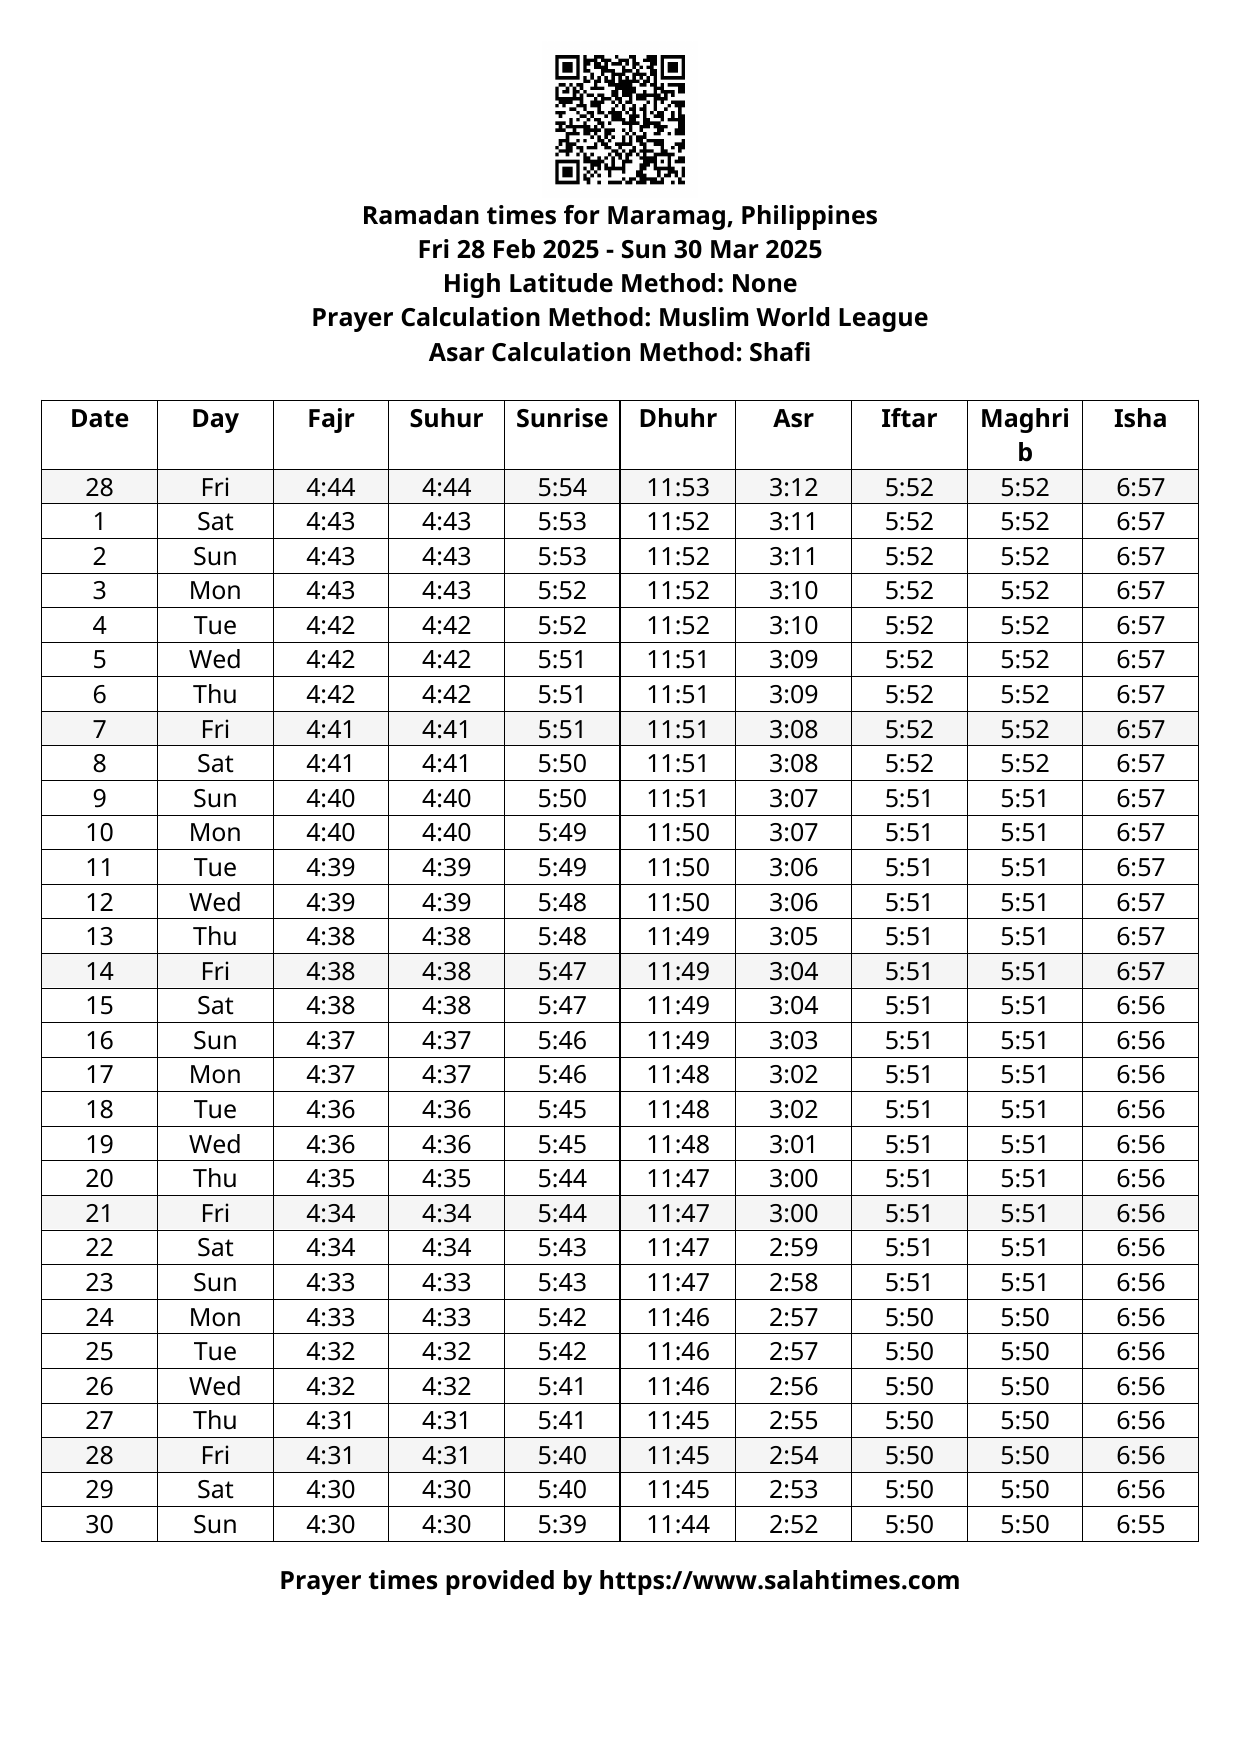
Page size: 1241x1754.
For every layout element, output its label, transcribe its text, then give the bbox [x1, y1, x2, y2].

table_cell 5:50 [968, 1507, 1082, 1541]
text Prayer Calculation Method: Muslim World League [42, 300, 1198, 334]
table_cell 5:52 [852, 539, 967, 572]
table_cell 11:45 [621, 1438, 735, 1472]
table_cell Fri [158, 470, 273, 503]
table_cell 5:50 [505, 746, 619, 780]
table_cell 11 [42, 850, 157, 884]
table_cell 3:11 [736, 504, 851, 538]
table_cell 4:39 [274, 850, 388, 884]
table_cell 4:37 [274, 1023, 388, 1057]
table_cell 11:52 [621, 539, 735, 572]
table_header Asr [736, 401, 851, 469]
table_cell 3:08 [736, 712, 851, 745]
table_cell 5:54 [505, 470, 619, 503]
table_cell 2:57 [736, 1300, 851, 1333]
table_cell 4:38 [274, 954, 388, 987]
table_cell 5:51 [968, 885, 1082, 918]
table_cell 5:43 [505, 1231, 619, 1264]
table_cell Sat [158, 989, 273, 1022]
table_cell 4:42 [389, 643, 504, 676]
table_cell Mon [158, 1058, 273, 1091]
table_cell 4:31 [274, 1438, 388, 1472]
table_cell 6:57 [1083, 954, 1198, 987]
table_cell 4:36 [389, 1127, 504, 1160]
table_cell 4:31 [389, 1404, 504, 1437]
table_cell 3:00 [736, 1196, 851, 1229]
table_cell 5:50 [968, 1404, 1082, 1437]
table_cell 4:43 [274, 539, 388, 572]
table_cell 5:53 [505, 504, 619, 538]
table_cell 4:43 [274, 574, 388, 607]
table_cell 3:06 [736, 885, 851, 918]
table_cell 6:57 [1083, 919, 1198, 953]
table_cell 6:56 [1083, 1127, 1198, 1160]
table_cell 5:43 [505, 1265, 619, 1299]
table_header Dhuhr [621, 401, 735, 469]
table_cell 5:47 [505, 954, 619, 987]
table_cell 4:30 [274, 1507, 388, 1541]
table_cell 5:50 [852, 1300, 967, 1333]
table_cell 23 [42, 1265, 157, 1299]
table_cell 4:37 [389, 1023, 504, 1057]
table_cell 5:51 [968, 850, 1082, 884]
table_cell 4:30 [389, 1473, 504, 1506]
table_cell 3:02 [736, 1092, 851, 1126]
table_cell 5:46 [505, 1058, 619, 1091]
table_cell 5:50 [852, 1334, 967, 1368]
table_cell 11:52 [621, 574, 735, 607]
table_cell Tue [158, 1334, 273, 1368]
table_cell 3:05 [736, 919, 851, 953]
table_cell 4:43 [389, 539, 504, 572]
text Asar Calculation Method: Shafi [42, 334, 1198, 368]
table_cell 5:52 [852, 574, 967, 607]
table_cell Sun [158, 1507, 273, 1541]
table_cell 2:55 [736, 1404, 851, 1437]
table_cell 17 [42, 1058, 157, 1091]
text Ramadan times for Maramag, Philippines [42, 198, 1198, 232]
table_cell Sun [158, 539, 273, 572]
table_cell 4:33 [274, 1265, 388, 1299]
table_cell 6:55 [1083, 1507, 1198, 1541]
table_cell 5:45 [505, 1127, 619, 1160]
table_cell 5:51 [852, 989, 967, 1022]
table_cell 3:09 [736, 677, 851, 711]
table_cell 5:51 [968, 1231, 1082, 1264]
table_header Iftar [852, 401, 967, 469]
table_cell 4:34 [274, 1196, 388, 1229]
table_cell 4:39 [274, 885, 388, 918]
table_cell 5:42 [505, 1300, 619, 1333]
table_cell 5:53 [505, 539, 619, 572]
table_cell Sun [158, 781, 273, 814]
table_cell 6:57 [1083, 781, 1198, 814]
table_cell 5:51 [852, 1058, 967, 1091]
table_cell 4:33 [274, 1300, 388, 1333]
table_cell 4:42 [274, 608, 388, 642]
table_cell Thu [158, 1161, 273, 1195]
table_cell 6:57 [1083, 746, 1198, 780]
table_cell 8 [42, 746, 157, 780]
table_cell 11:45 [621, 1404, 735, 1437]
table_cell 4:42 [389, 608, 504, 642]
table_cell 7 [42, 712, 157, 745]
table_cell 2:56 [736, 1369, 851, 1402]
table_cell 10 [42, 816, 157, 849]
table_cell 27 [42, 1404, 157, 1437]
table_cell 11:44 [621, 1507, 735, 1541]
table_cell 6:57 [1083, 816, 1198, 849]
table_cell Fri [158, 1438, 273, 1472]
text Prayer times provided by https://www.salahtimes.com [42, 1563, 1198, 1597]
table_header Isha [1083, 401, 1198, 469]
table_cell 2 [42, 539, 157, 572]
table_cell 11:47 [621, 1265, 735, 1299]
table_cell 5:51 [968, 954, 1082, 987]
table_cell 5:51 [968, 816, 1082, 849]
table_cell 11:51 [621, 643, 735, 676]
table_header Date [42, 401, 157, 469]
table_cell 6:56 [1083, 1058, 1198, 1091]
table_cell 5 [42, 643, 157, 676]
table_cell 9 [42, 781, 157, 814]
table_cell 4:38 [389, 919, 504, 953]
table_cell 5:52 [852, 746, 967, 780]
table_cell 12 [42, 885, 157, 918]
table_cell 5:51 [852, 1023, 967, 1057]
table_cell Sat [158, 1473, 273, 1506]
table_cell Sun [158, 1265, 273, 1299]
table_cell 3:07 [736, 781, 851, 814]
table_cell 11:49 [621, 919, 735, 953]
table_cell 5:51 [852, 1196, 967, 1229]
table_cell 3:04 [736, 989, 851, 1022]
table_cell 5:52 [968, 608, 1082, 642]
table_cell 11:46 [621, 1369, 735, 1402]
table_cell 5:52 [852, 470, 967, 503]
table_cell 5:51 [968, 1023, 1082, 1057]
table_cell 11:52 [621, 504, 735, 538]
table_cell 5:52 [852, 504, 967, 538]
table_header Fajr [274, 401, 388, 469]
table_cell 3:10 [736, 574, 851, 607]
table_header Maghrib [968, 401, 1082, 469]
table_cell 30 [42, 1507, 157, 1541]
table_cell 21 [42, 1196, 157, 1229]
table_cell 11:52 [621, 608, 735, 642]
table_cell 2:54 [736, 1438, 851, 1472]
table_cell 4:34 [274, 1231, 388, 1264]
table_cell 5:51 [852, 919, 967, 953]
table_cell 5:45 [505, 1092, 619, 1126]
table_cell 5:50 [852, 1473, 967, 1506]
table_cell 3:12 [736, 470, 851, 503]
table_cell 11:51 [621, 677, 735, 711]
table_cell 11:51 [621, 781, 735, 814]
table_cell 2:58 [736, 1265, 851, 1299]
table_cell 4:36 [389, 1092, 504, 1126]
table_cell 4:37 [389, 1058, 504, 1091]
table_cell 5:51 [505, 677, 619, 711]
table_cell 4:30 [274, 1473, 388, 1506]
picture [542, 41, 699, 198]
table_cell 5:40 [505, 1473, 619, 1506]
table_cell 5:52 [968, 574, 1082, 607]
table_cell 11:46 [621, 1300, 735, 1333]
table_cell 28 [42, 1438, 157, 1472]
table_cell 3:06 [736, 850, 851, 884]
table_header Day [158, 401, 273, 469]
table_cell 4:42 [274, 677, 388, 711]
table_cell 3:08 [736, 746, 851, 780]
table_cell 6:57 [1083, 504, 1198, 538]
table_cell 6:56 [1083, 1196, 1198, 1229]
table_cell 5:49 [505, 816, 619, 849]
table_cell 5:50 [852, 1438, 967, 1472]
table_cell 3:11 [736, 539, 851, 572]
table_cell Tue [158, 1092, 273, 1126]
table_cell 5:51 [852, 781, 967, 814]
table_cell 11:45 [621, 1473, 735, 1506]
table_cell Sun [158, 1023, 273, 1057]
table_cell 4:32 [274, 1334, 388, 1368]
table_cell 6:56 [1083, 1300, 1198, 1333]
table_cell 4:42 [389, 677, 504, 711]
table_cell 5:51 [852, 954, 967, 987]
table_cell 5:50 [968, 1300, 1082, 1333]
table_cell 5:52 [968, 677, 1082, 711]
table_cell 5:51 [968, 1265, 1082, 1299]
table_cell 5:51 [505, 643, 619, 676]
table_cell 4:42 [274, 643, 388, 676]
table_cell Wed [158, 643, 273, 676]
table_cell Tue [158, 850, 273, 884]
table_cell 5:46 [505, 1023, 619, 1057]
table_cell Wed [158, 1369, 273, 1402]
table_cell Sat [158, 504, 273, 538]
table_cell 11:50 [621, 885, 735, 918]
table_cell 4:32 [389, 1369, 504, 1402]
table_cell Thu [158, 1404, 273, 1437]
table_cell 6:57 [1083, 712, 1198, 745]
table_cell 6:56 [1083, 1161, 1198, 1195]
table_cell 5:51 [852, 1231, 967, 1264]
table_cell 5:52 [968, 746, 1082, 780]
table_cell 4:39 [389, 850, 504, 884]
table_cell 5:51 [968, 1127, 1082, 1160]
table_cell 2:59 [736, 1231, 851, 1264]
table_cell 5:52 [852, 677, 967, 711]
table_cell 5:51 [505, 712, 619, 745]
table_cell 5:50 [852, 1369, 967, 1402]
table_cell 11:49 [621, 1023, 735, 1057]
table_cell 6:57 [1083, 470, 1198, 503]
text Fri 28 Feb 2025 - Sun 30 Mar 2025 [42, 232, 1198, 266]
table_cell Mon [158, 574, 273, 607]
table_cell 6:56 [1083, 1334, 1198, 1368]
table_cell Fri [158, 954, 273, 987]
table_cell 5:40 [505, 1438, 619, 1472]
table_cell 5:44 [505, 1161, 619, 1195]
table_cell 11:53 [621, 470, 735, 503]
table_cell Sat [158, 1231, 273, 1264]
table_cell 6:57 [1083, 608, 1198, 642]
table_cell 4:39 [389, 885, 504, 918]
table_cell 3:07 [736, 816, 851, 849]
table_cell 3:09 [736, 643, 851, 676]
table_cell Tue [158, 608, 273, 642]
table_cell Thu [158, 919, 273, 953]
table_cell 1 [42, 504, 157, 538]
table_cell 5:52 [968, 712, 1082, 745]
table_cell 4:35 [389, 1161, 504, 1195]
table_cell 25 [42, 1334, 157, 1368]
table_cell 4:31 [389, 1438, 504, 1472]
table_cell 11:46 [621, 1334, 735, 1368]
table_cell 11:49 [621, 954, 735, 987]
table_cell 3:01 [736, 1127, 851, 1160]
table_cell 5:52 [968, 504, 1082, 538]
table_cell 5:50 [852, 1507, 967, 1541]
table_cell 6:56 [1083, 1265, 1198, 1299]
table_cell 5:41 [505, 1404, 619, 1437]
table_cell 4:32 [274, 1369, 388, 1402]
table_cell 4:38 [274, 919, 388, 953]
table_cell 5:52 [852, 712, 967, 745]
table_cell 3:04 [736, 954, 851, 987]
table_cell 5:52 [505, 574, 619, 607]
table_cell Mon [158, 1300, 273, 1333]
table_cell Thu [158, 677, 273, 711]
table_cell 4:44 [389, 470, 504, 503]
table_cell 29 [42, 1473, 157, 1506]
table_cell 13 [42, 919, 157, 953]
table_cell 4:40 [274, 781, 388, 814]
table_cell 11:50 [621, 850, 735, 884]
table_cell Fri [158, 712, 273, 745]
table_cell 3:00 [736, 1161, 851, 1195]
table_cell 6:56 [1083, 1369, 1198, 1402]
table_cell 5:41 [505, 1369, 619, 1402]
table_cell 14 [42, 954, 157, 987]
table_cell 11:47 [621, 1196, 735, 1229]
table_cell 11:49 [621, 989, 735, 1022]
table_cell 5:51 [968, 989, 1082, 1022]
table_cell 6:57 [1083, 574, 1198, 607]
table_cell 4:37 [274, 1058, 388, 1091]
table_cell 5:48 [505, 885, 619, 918]
table_cell 5:39 [505, 1507, 619, 1541]
table_header Suhur [389, 401, 504, 469]
table_cell 4:40 [389, 816, 504, 849]
table_cell 16 [42, 1023, 157, 1057]
table_cell 5:47 [505, 989, 619, 1022]
table_cell 6:56 [1083, 1438, 1198, 1472]
table_cell 11:48 [621, 1127, 735, 1160]
table_cell 5:51 [968, 1161, 1082, 1195]
table_cell 5:51 [968, 1196, 1082, 1229]
table_cell 6:56 [1083, 1023, 1198, 1057]
table_cell 4:43 [389, 574, 504, 607]
table_cell 5:51 [852, 816, 967, 849]
table_cell 5:51 [852, 1127, 967, 1160]
table_cell 4:43 [274, 504, 388, 538]
table_cell 15 [42, 989, 157, 1022]
table_header Sunrise [505, 401, 619, 469]
table_cell 5:51 [968, 781, 1082, 814]
table_cell 4:35 [274, 1161, 388, 1195]
table_cell 6:56 [1083, 1473, 1198, 1506]
table_cell 5:50 [852, 1404, 967, 1437]
table_cell 4:38 [389, 989, 504, 1022]
table_cell 5:50 [968, 1473, 1082, 1506]
table_cell Sat [158, 746, 273, 780]
table_cell 11:47 [621, 1231, 735, 1264]
table_cell 5:42 [505, 1334, 619, 1368]
table_cell 4:41 [274, 746, 388, 780]
table_cell 11:51 [621, 712, 735, 745]
table_cell Fri [158, 1196, 273, 1229]
table_cell 20 [42, 1161, 157, 1195]
table_cell 4:41 [389, 746, 504, 780]
table_cell 5:51 [852, 1265, 967, 1299]
table_cell 4:38 [274, 989, 388, 1022]
table_cell 5:48 [505, 919, 619, 953]
table_cell 4:30 [389, 1507, 504, 1541]
table_cell 6:57 [1083, 885, 1198, 918]
table_cell 5:50 [968, 1438, 1082, 1472]
table_cell 4:40 [274, 816, 388, 849]
table_cell 11:51 [621, 746, 735, 780]
table_cell Wed [158, 885, 273, 918]
table_cell 5:51 [852, 1161, 967, 1195]
table_cell Mon [158, 816, 273, 849]
table_cell 28 [42, 470, 157, 503]
table_cell 5:51 [852, 850, 967, 884]
table_cell 24 [42, 1300, 157, 1333]
table_cell 2:53 [736, 1473, 851, 1506]
table_cell 5:50 [505, 781, 619, 814]
table_cell 4:36 [274, 1092, 388, 1126]
table_cell 2:52 [736, 1507, 851, 1541]
table_cell 2:57 [736, 1334, 851, 1368]
table_cell 5:44 [505, 1196, 619, 1229]
table_cell 11:50 [621, 816, 735, 849]
table_cell 3:10 [736, 608, 851, 642]
table_cell 4:44 [274, 470, 388, 503]
table_cell 4:31 [274, 1404, 388, 1437]
table_cell 5:50 [968, 1369, 1082, 1402]
table_cell 11:47 [621, 1161, 735, 1195]
table_cell 6:57 [1083, 539, 1198, 572]
table_cell 3:03 [736, 1023, 851, 1057]
table_cell 4 [42, 608, 157, 642]
table_cell 4:41 [389, 712, 504, 745]
table_cell 5:51 [968, 1092, 1082, 1126]
table_cell 5:52 [852, 643, 967, 676]
table_cell 5:51 [852, 1092, 967, 1126]
table_cell 6:57 [1083, 643, 1198, 676]
table_cell 11:48 [621, 1092, 735, 1126]
table_cell 5:51 [968, 919, 1082, 953]
table_cell 4:36 [274, 1127, 388, 1160]
text High Latitude Method: None [42, 266, 1198, 300]
table_cell 4:40 [389, 781, 504, 814]
table_cell 26 [42, 1369, 157, 1402]
table_cell 5:52 [968, 539, 1082, 572]
table_cell 5:52 [968, 643, 1082, 676]
table_cell 18 [42, 1092, 157, 1126]
table_cell 5:51 [852, 885, 967, 918]
table_cell 5:50 [968, 1334, 1082, 1368]
table_cell 22 [42, 1231, 157, 1264]
table_cell 6:57 [1083, 677, 1198, 711]
table_cell 3 [42, 574, 157, 607]
table_cell 4:33 [389, 1300, 504, 1333]
table_cell 19 [42, 1127, 157, 1160]
table_cell 6:56 [1083, 1404, 1198, 1437]
table_cell 11:48 [621, 1058, 735, 1091]
table_cell 4:32 [389, 1334, 504, 1368]
table_cell 6:56 [1083, 1092, 1198, 1126]
table_cell Wed [158, 1127, 273, 1160]
table_cell 4:38 [389, 954, 504, 987]
table_cell 4:33 [389, 1265, 504, 1299]
table_cell 5:52 [968, 470, 1082, 503]
table_cell 4:43 [389, 504, 504, 538]
table_cell 6:56 [1083, 1231, 1198, 1264]
table_cell 6:56 [1083, 989, 1198, 1022]
table_cell 4:34 [389, 1196, 504, 1229]
table_cell 5:52 [505, 608, 619, 642]
table_cell 5:51 [968, 1058, 1082, 1091]
table_cell 4:34 [389, 1231, 504, 1264]
table_cell 5:49 [505, 850, 619, 884]
table_cell 4:41 [274, 712, 388, 745]
table_cell 3:02 [736, 1058, 851, 1091]
table_cell 6:57 [1083, 850, 1198, 884]
table_cell 5:52 [852, 608, 967, 642]
table_cell 6 [42, 677, 157, 711]
